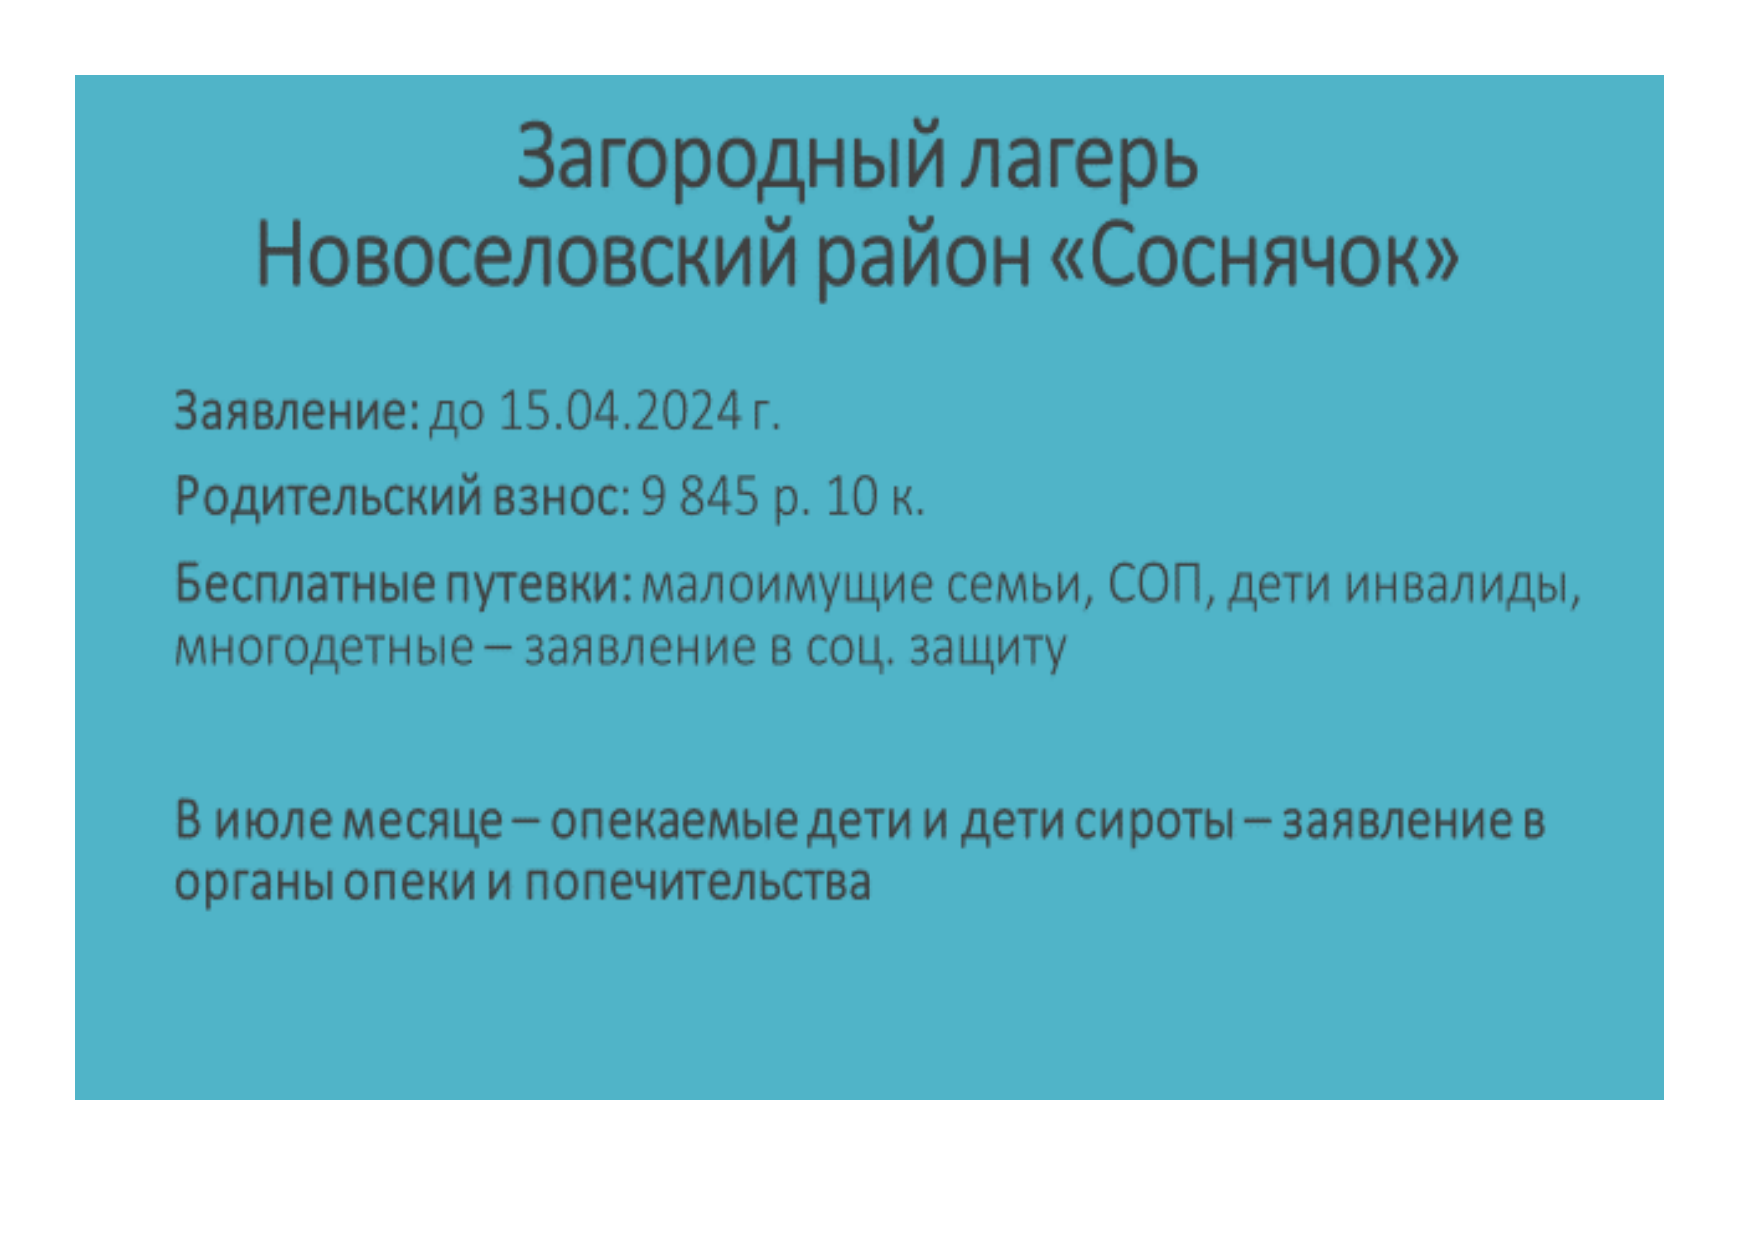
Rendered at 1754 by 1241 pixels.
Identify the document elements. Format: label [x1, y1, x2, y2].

picture [75, 75, 1664, 1100]
